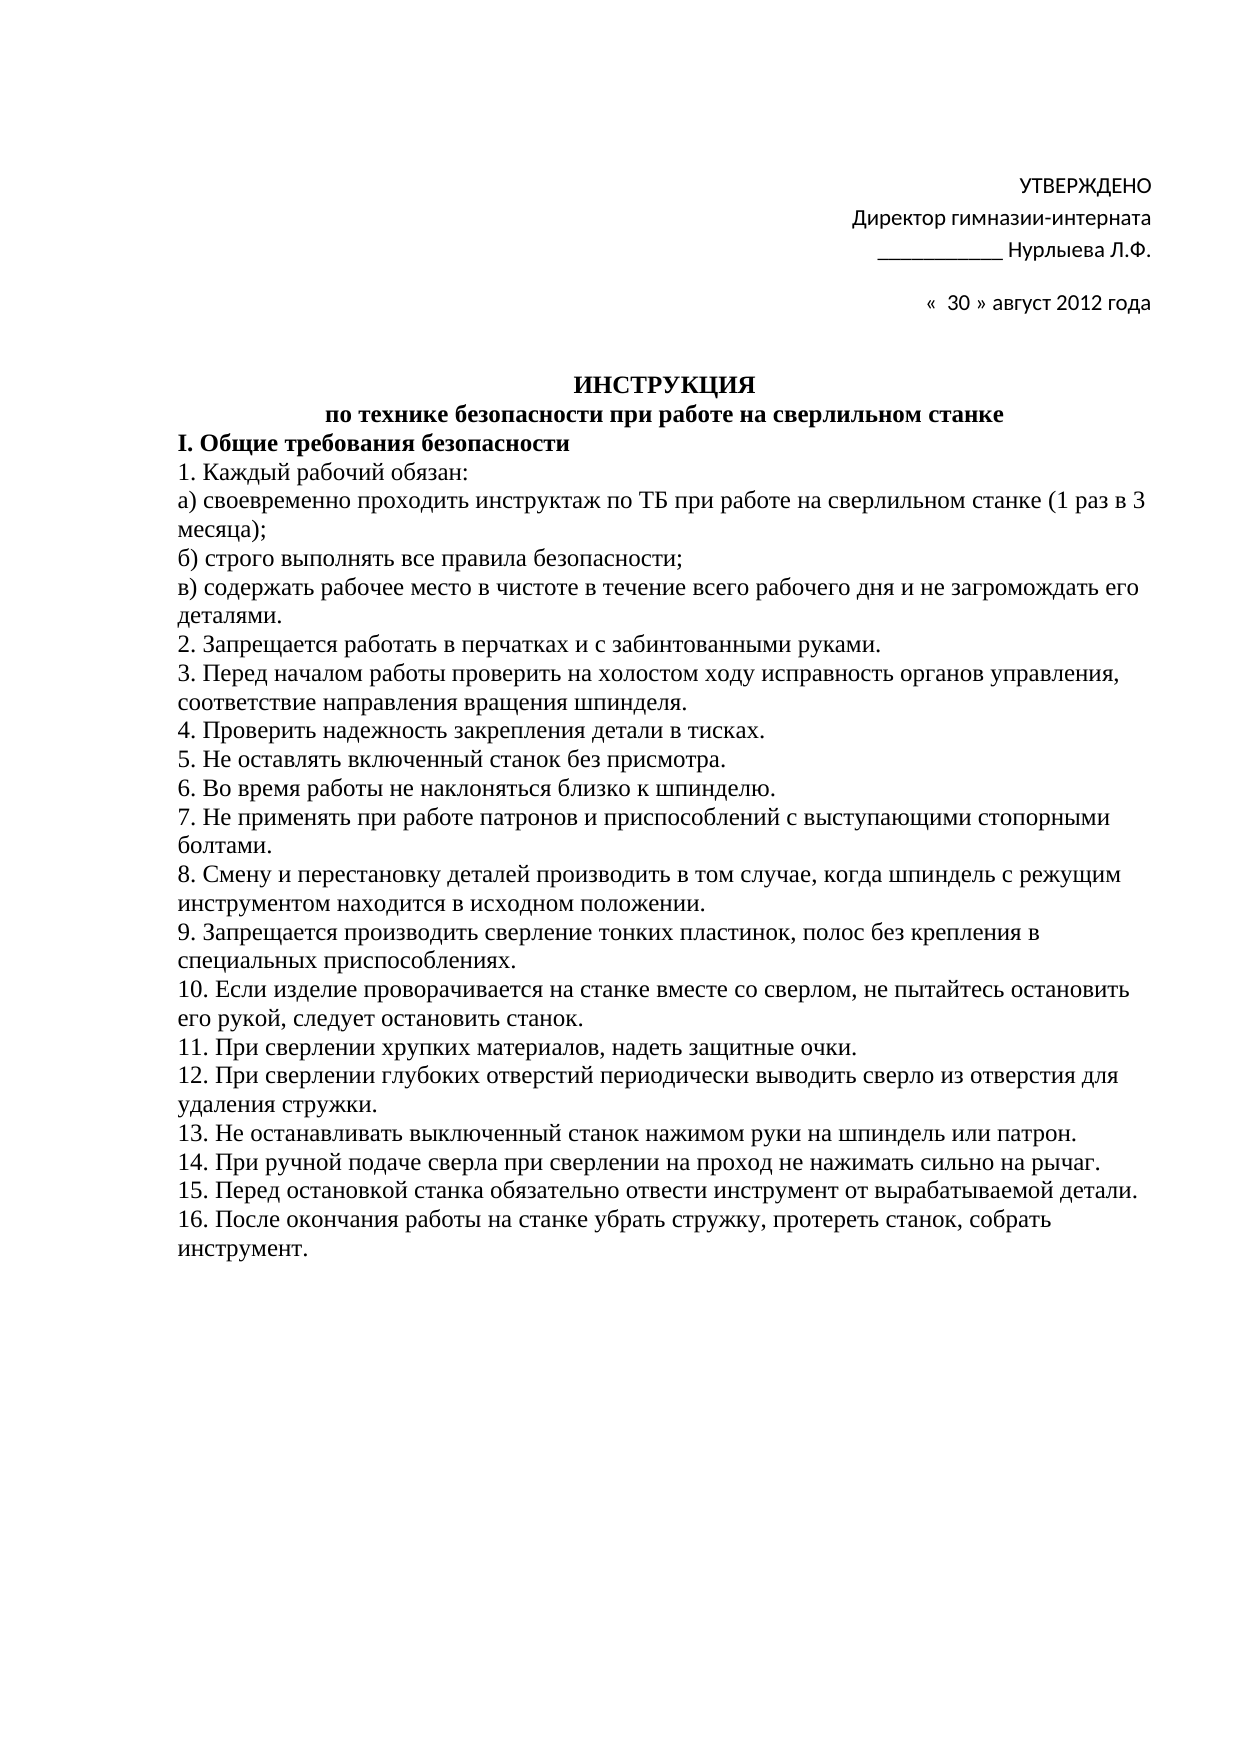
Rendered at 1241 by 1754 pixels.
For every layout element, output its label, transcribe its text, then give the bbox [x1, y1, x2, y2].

text I. Общие требования безопасности 1. Каждый рабочий обязан: а) своевременно проходить инструктаж по ТБ при работе на сверлильном станке (1 раз в 3 месяца); б) строго выполнять все правила безопасности; в) содержать рабочее место в чистоте в течение всего рабочего дня и не загромождать его деталями. 2. Запрещается работать в перчатках и с забинтованными руками. 3. Перед началом работы проверить на холостом ходу исправность органов управления, соответствие направления вращения шпинделя. 4. Проверить надежность закрепления детали в тисках. 5. Не оставлять включенный станок без присмотра. 6. Во время работы не наклоняться близко к шпинделю. 7. Не применять при работе патронов и приспособлений с выступающими стопорными болтами. 8. Смену и перестановку деталей производить в том случае, когда шпиндель с режущим инструментом находится в исходном положении. 9. Запрещается производить сверление тонких пластинок, полос без крепления в специальных приспособлениях. 10. Если изделие проворачивается на станке вместе со сверлом, не пытайтесь остановить его рукой, следует остановить станок. 11. При сверлении хрупких материалов, надеть защитные очки. 12. При сверлении глубоких отверстий периодически выводить сверло из отверстия для удаления стружки. 13. Не останавливать выключенный станок нажимом руки на шпиндель или патрон. 14. При ручной подаче сверла при сверлении на проход не нажимать сильно на рычаг. 15. Перед остановкой станка обязательно отвести инструмент от вырабатываемой детали. 16. После окончания работы на станке убрать стружку, протереть станок, собрать инструмент. [177, 428, 1152, 1262]
text УТВЕРЖДЕНО Директор гимназии-интерната ___________ Нурлыева Л.Ф. [177, 171, 1152, 263]
text « 30 » август 2012 года [177, 288, 1152, 317]
text ИНСТРУКЦИЯ по технике безопасности при работе на сверлильном станке [177, 342, 1152, 428]
